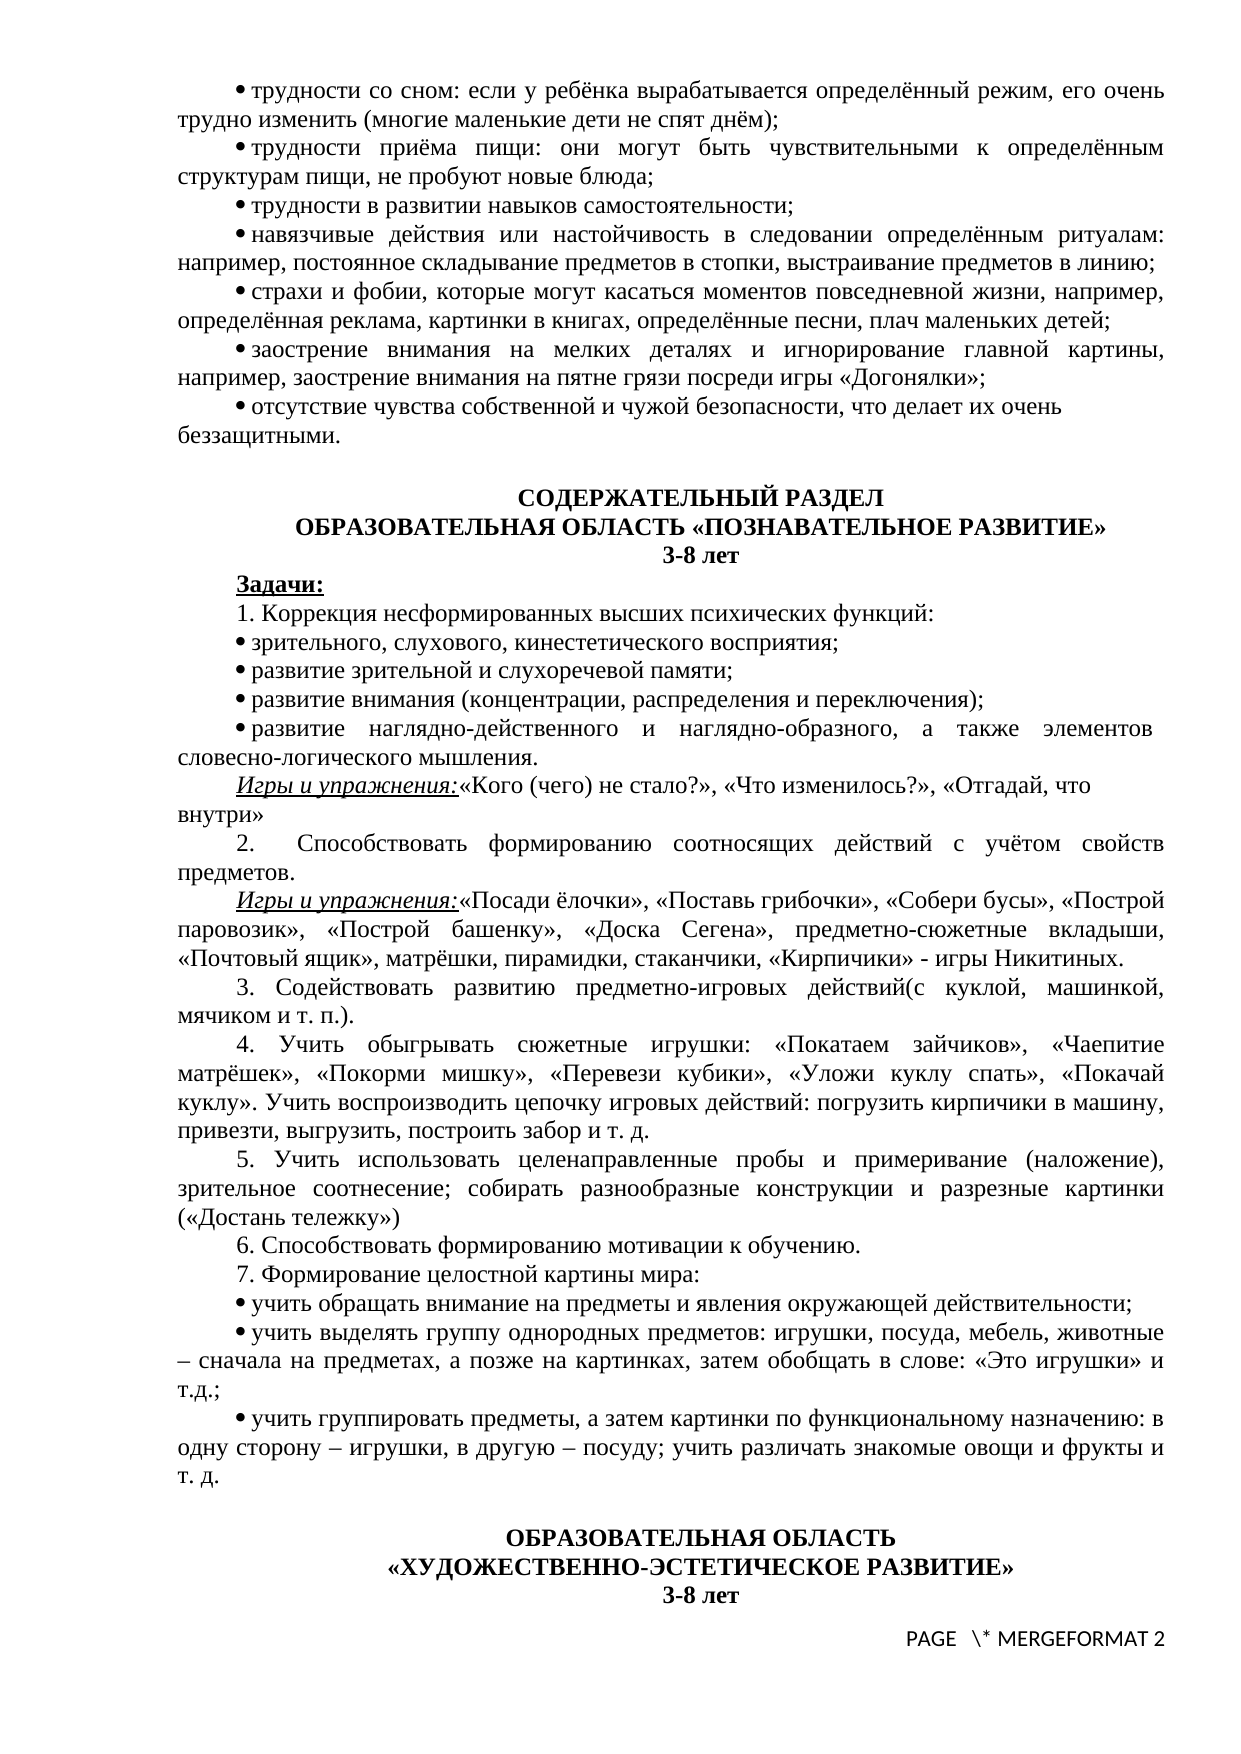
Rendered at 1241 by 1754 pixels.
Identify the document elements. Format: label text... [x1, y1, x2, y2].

list учить группировать предметы, а затем картинки по функциональному назначению: в одну сторону – игрушки, в другую – посуду; учить различать знакомые овощи и фрукты и т. д. [177, 1403, 1165, 1489]
list трудности приёма пищи: они могут быть чувствительными к определённым структурам пищи, не пробуют новые блюда; [177, 132, 1165, 190]
text 1. Коррекция несформированных высших психических функций: [177, 598, 1153, 627]
list зрительного, слухового, кинестетического восприятия; [177, 627, 1153, 655]
text 3-8 лет [177, 540, 1165, 569]
text ОБРАЗОВАТЕЛЬНАЯ ОБЛАСТЬ [177, 1523, 1165, 1552]
text ОБРАЗОВАТЕЛЬНАЯ ОБЛАСТЬ «ПОЗНАВАТЕЛЬНОЕ РАЗВИТИЕ» [177, 512, 1165, 540]
text 3. Содействовать развитию предметно-игровых действий(с куклой, машинкой, мячиком и т. п.). [177, 972, 1165, 1029]
list заострение внимания на мелких деталях и игнорирование главной картины, например, заострение внимания на пятне грязи посреди игры «Догонялки»; [177, 334, 1165, 391]
list развитие зрительной и слухоречевой памяти; [177, 655, 1153, 684]
list учить выделять группу однородных предметов: игрушки, посуда, мебель, животные – сначала на предметах, а позже на картинках, затем обобщать в слове: «Это игрушки» и т.д.; [177, 1317, 1165, 1403]
text Задачи: [177, 569, 1165, 598]
text 4. Учить обыгрывать сюжетные игрушки: «Покатаем зайчиков», «Чаепитие матрёшек», «Покорми мишку», «Перевези кубики», «Уложи куклу спать», «Покачай куклу». Учить воспроизводить цепочку игровых действий: погрузить кирпичики в машину, привезти, выгрузить, построить забор и т. д. [177, 1029, 1165, 1144]
list развитие внимания (концентрации, распределения и переключения); [177, 684, 1153, 713]
text Игры и упражнения:«Посади ёлочки», «Поставь грибочки», «Собери бусы», «Построй паровозик», «Построй башенку», «Доска Сегена», предметно-сюжетные вкладыши, «Почтовый ящик», матрёшки, пирамидки, стаканчики, «Кирпичики» - игры Никитиных. [177, 885, 1165, 972]
list отсутствие чувства собственной и чужой безопасности, что делает их очень беззащитными. [177, 391, 1165, 449]
text 6. Способствовать формированию мотивации к обучению. [177, 1230, 1165, 1259]
text Игры и упражнения:«Кого (чего) не стало?», «Что изменилось?», «Отгадай, что внутри» [177, 770, 1153, 828]
list трудности со сном: если у ребёнка вырабатывается определённый режим, его очень трудно изменить (многие маленькие дети не спят днём); [177, 75, 1165, 132]
text 5. Учить использовать целенаправленные пробы и примеривание (наложение), зрительное соотнесение; собирать разнообразные конструкции и разрезные картинки («Достань тележку») [177, 1144, 1165, 1230]
list навязчивые действия или настойчивость в следовании определённым ритуалам: например, постоянное складывание предметов в стопки, выстраивание предметов в линию; [177, 219, 1165, 276]
list трудности в развитии навыков самостоятельности; [177, 190, 1165, 219]
list страхи и фобии, которые могут касаться моментов повседневной жизни, например, определённая реклама, картинки в книгах, определённые песни, плач маленьких детей; [177, 276, 1165, 334]
list учить обращать внимание на предметы и явления окружающей действительности; [177, 1288, 1165, 1317]
text «ХУДОЖЕСТВЕННО-ЭСТЕТИЧЕСКОЕ РАЗВИТИЕ» [177, 1552, 1165, 1581]
list развитие наглядно-действенного и наглядно-образного, а также элементов словесно-логического мышления. [177, 713, 1153, 770]
text 2. Способствовать формированию соотносящих действий с учётом свойств предметов. [177, 828, 1165, 885]
text 3-8 лет [177, 1581, 1165, 1609]
text СОДЕРЖАТЕЛЬНЫЙ РАЗДЕЛ [177, 483, 1165, 512]
text 7. Формирование целостной картины мира: [177, 1259, 1165, 1288]
